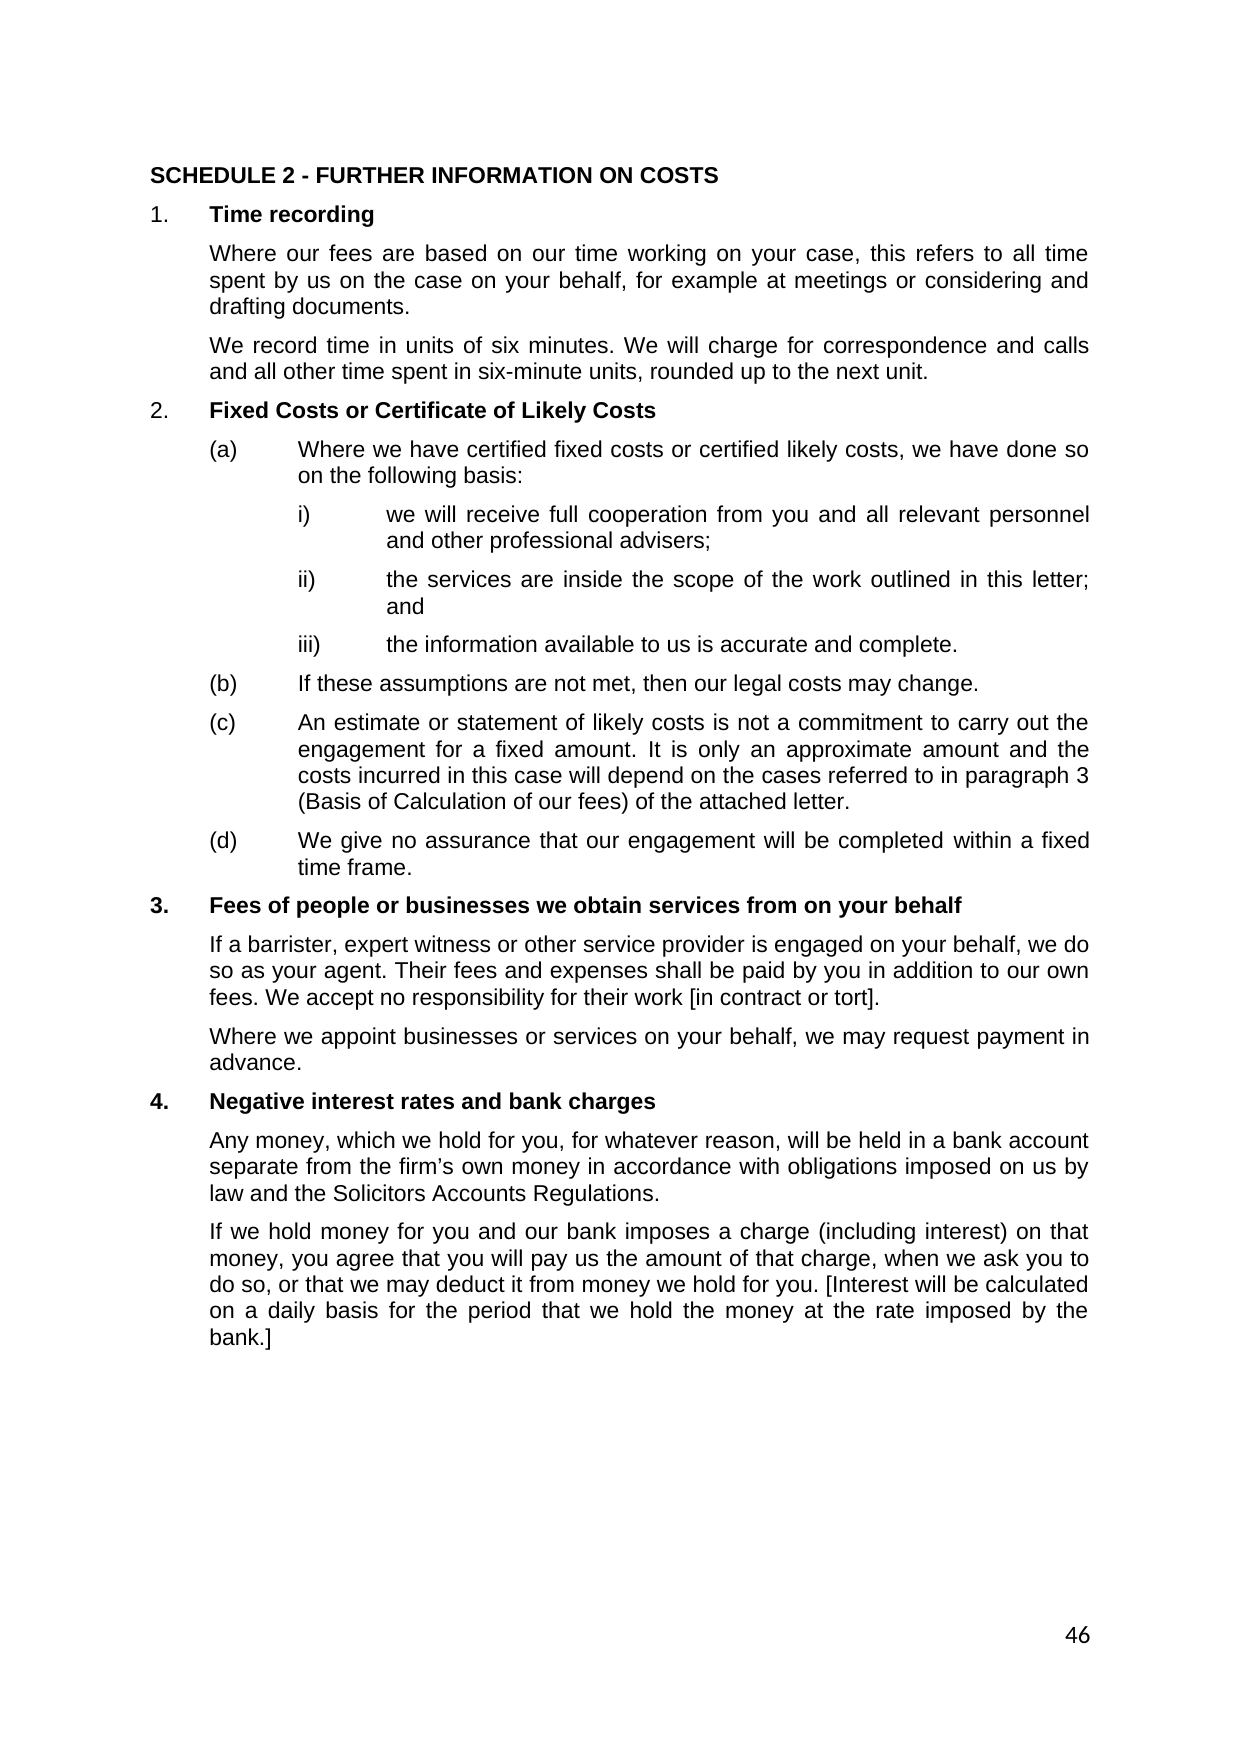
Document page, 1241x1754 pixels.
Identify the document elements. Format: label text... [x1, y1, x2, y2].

list Negative interest rates and bank charges [150, 1088, 1090, 1114]
list Where our fees are based on our time working on your case, this refers to all time spent by us on the case on your behalf, for example at meetings or considering and drafting documents. [209, 240, 1090, 319]
list we will receive full cooperation from you and all relevant personnel and other professional advisers; [298, 501, 1090, 554]
list Fixed Costs or Certificate of Likely Costs [150, 397, 1090, 423]
text If a barrister, expert witness or other service provider is engaged on your behalf, we do so as your agent. Their fees and expenses shall be paid by you in addition to our own fees. We accept no responsibility for their work [in contract or tort]. [209, 931, 1090, 1010]
list An estimate or statement of likely costs is not a commitment to carry out the engagement for a fixed amount. It is only an approximate amount and the costs incurred in this case will depend on the cases referred to in paragraph 3 (Basis of Calculation of our fees) of the attached letter. [209, 709, 1090, 814]
list We record time in units of six minutes. We will charge for correspondence and calls and all other time spent in six-minute units, rounded up to the next unit. [209, 332, 1090, 384]
list the information available to us is accurate and complete. [298, 631, 1090, 658]
text Where we appoint businesses or services on your behalf, we may request payment in advance. [209, 1023, 1090, 1075]
list Where we have certified fixed costs or certified likely costs, we have done so on the following basis: [209, 436, 1090, 488]
list If these assumptions are not met, then our legal costs may change. [209, 670, 1090, 697]
text If we hold money for you and our bank imposes a charge (including interest) on that money, you agree that you will pay us the amount of that charge, when we ask you to do so, or that we may deduct it from money we hold for you. [Interest will be calculated on a daily basis for the period that we hold the money at the rate imposed by the bank.] [209, 1218, 1090, 1350]
list the services are inside the scope of the work outlined in this letter; and [298, 566, 1090, 619]
list We give no assurance that our engagement will be completed within a fixed time frame. [209, 827, 1090, 880]
list Time recording [150, 201, 1090, 228]
text SCHEDULE 2 - FURTHER INFORMATION ON COSTS [150, 162, 1090, 189]
text Any money, which we hold for you, for whatever reason, will be held in a bank account separate from the firm’s own money in accordance with obligations imposed on us by law and the Solicitors Accounts Regulations. [209, 1127, 1090, 1206]
list Fees of people or businesses we obtain services from on your behalf [150, 892, 1090, 919]
